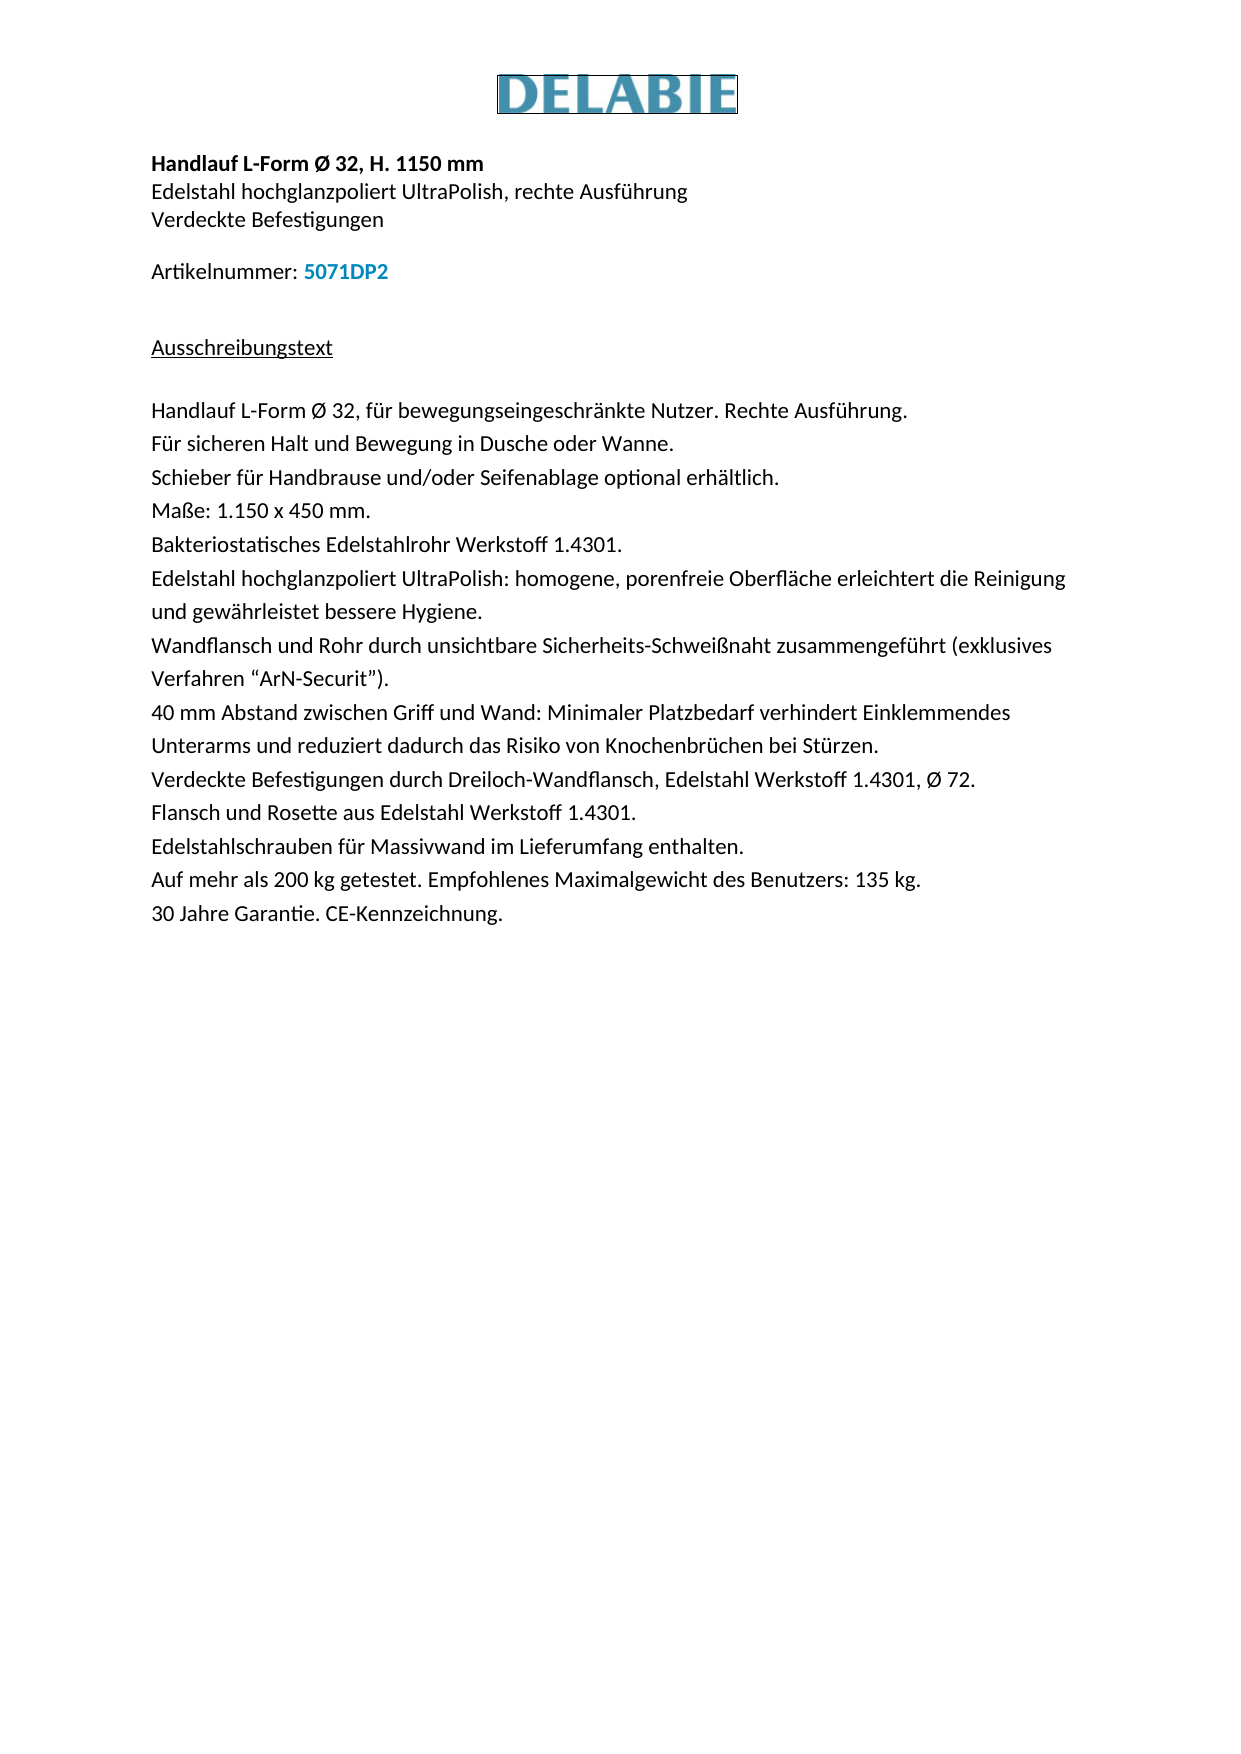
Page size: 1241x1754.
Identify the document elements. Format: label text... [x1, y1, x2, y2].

text Verdeckte Befestigungen [151, 205, 1084, 233]
text Edelstahl hochglanzpoliert UltraPolish, rechte Ausführung [151, 177, 1084, 205]
text Für sicheren Halt und Bewegung in Dusche oder Wanne. [151, 429, 1084, 458]
text Artikelnummer: 5071DP2 [151, 257, 1084, 285]
text Handlauf L-Form Ø 32, H. 1150 mm [151, 149, 1084, 177]
text 40 mm Abstand zwischen Griff und Wand: Minimaler Platzbedarf verhindert Einklemmendes Unterarms und reduziert dadurch das Risiko von Knochenbrüchen bei Stürzen. [151, 698, 1084, 759]
text Wandflansch und Rohr durch unsichtbare Sicherheits-Schweißnaht zusammengeführt (exklusives Verfahren “ArN-Securit”). [151, 631, 1084, 692]
text Edelstahlschrauben für Massivwand im Lieferumfang enthalten. [151, 832, 1084, 860]
text Auf mehr als 200 kg getestet. Empfohlenes Maximalgewicht des Benutzers: 135 kg. [151, 866, 1084, 894]
text Handlauf L-Form Ø 32, für bewegungseingeschränkte Nutzer. Rechte Ausführung. [151, 396, 1084, 424]
text Schieber für Handbrause und/oder Seifenablage optional erhältlich. [151, 463, 1084, 491]
text Maße: 1.150 x 450 mm. [151, 497, 1084, 525]
text 30 Jahre Garantie. CE-Kennzeichnung. [151, 899, 1084, 927]
text Verdeckte Befestigungen durch Dreiloch-Wandflansch, Edelstahl Werkstoff 1.4301, Ø 72. [151, 765, 1084, 793]
text Bakteriostatisches Edelstahlrohr Werkstoff 1.4301. [151, 530, 1084, 558]
text Ausschreibungstext [151, 333, 1084, 361]
text Edelstahl hochglanzpoliert UltraPolish: homogene, porenfreie Oberfläche erleichtert die Reinigung und gewährleistet bessere Hygiene. [151, 564, 1084, 625]
text Flansch und Rosette aus Edelstahl Werkstoff 1.4301. [151, 798, 1084, 827]
picture [498, 76, 737, 113]
